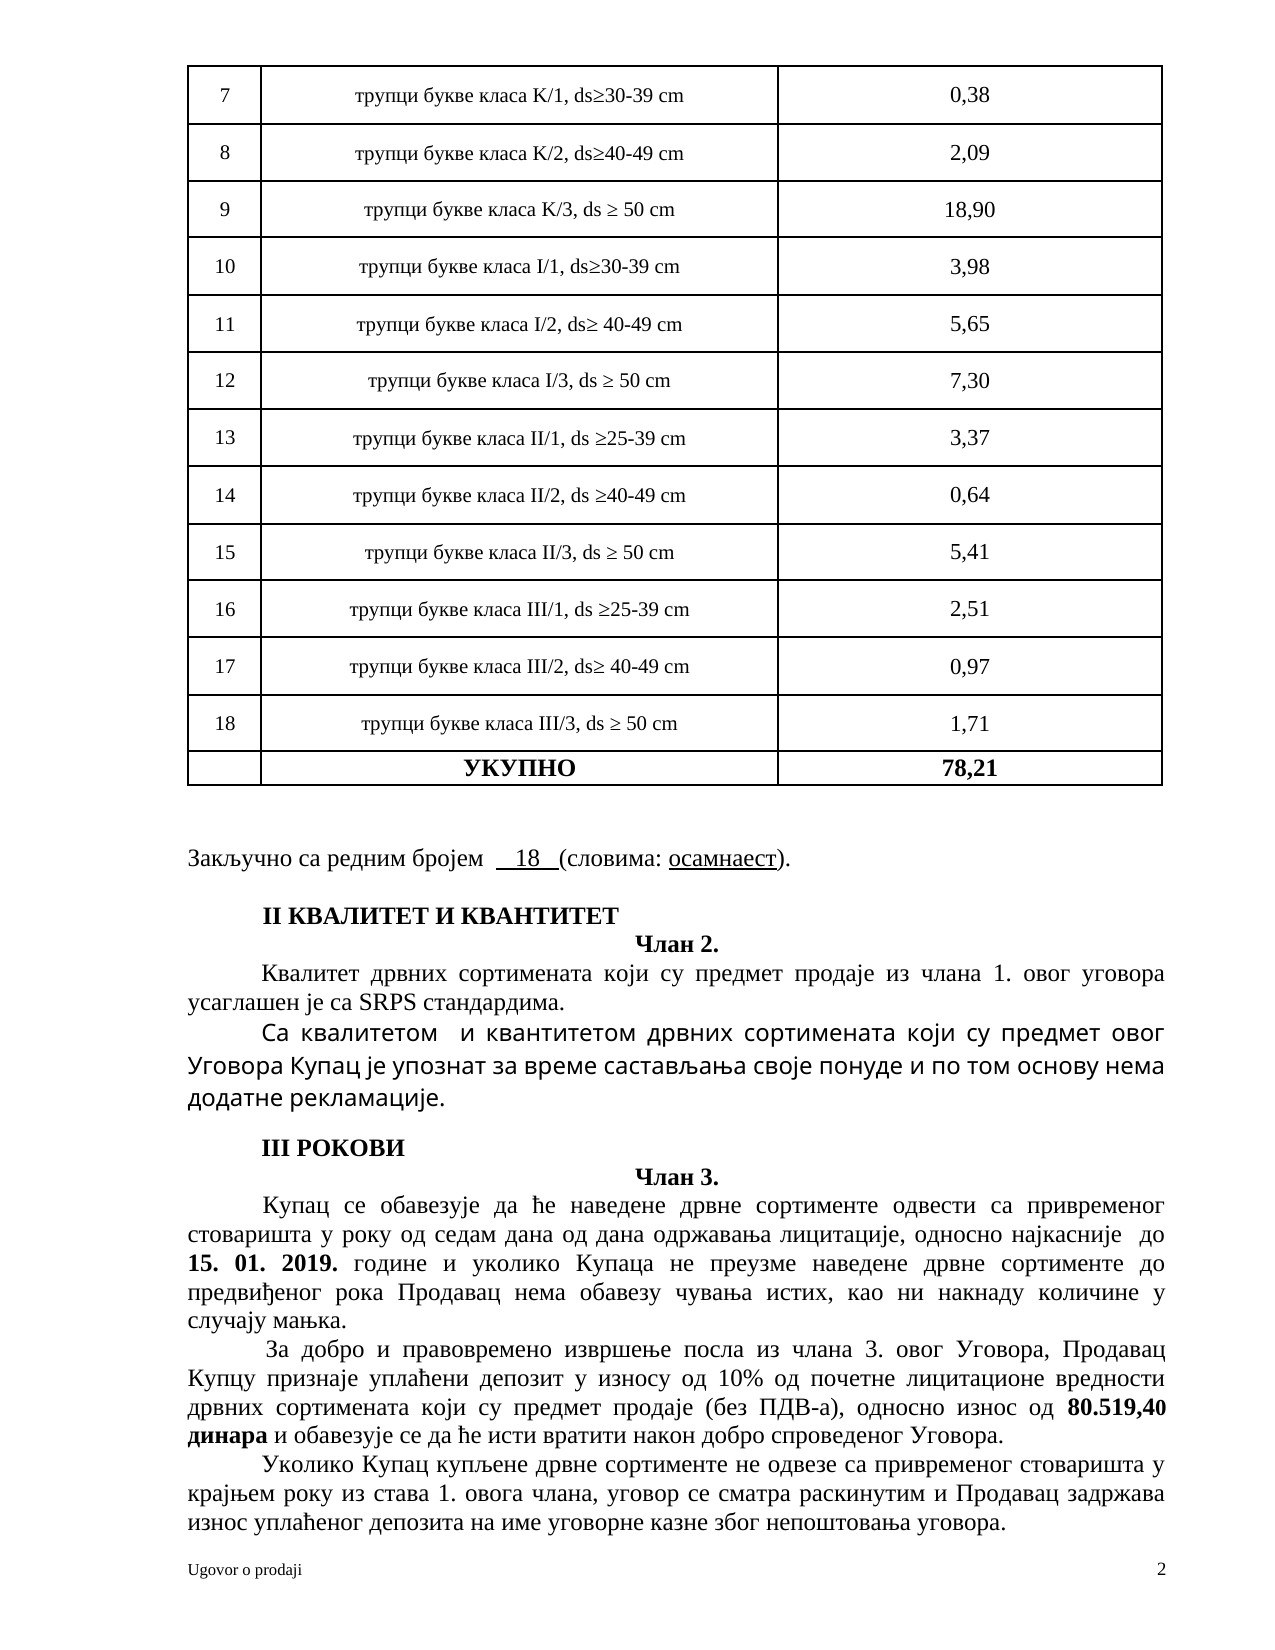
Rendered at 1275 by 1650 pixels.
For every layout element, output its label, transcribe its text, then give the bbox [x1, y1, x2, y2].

table_cell трупци букве класа I/2, ds≥ 40-49 cm [262, 296, 777, 351]
text Купац се обавезује да ће наведене дрвне сортименте одвести са привременог стоваришта у року од седам дана од дана одржавања лицитације, односно најкасније до 15. 01. 2019. године и уколико Купаца не преузме наведене дрвне сортименте до предвиђеног рока Продавац нема обавезу чувања истих, као ни накнаду количине у случају мањка. [187, 1190, 1166, 1334]
table_cell трупци букве класа II/1, ds ≥25-39 cm [262, 410, 777, 465]
table_cell трупци букве класа K/1, ds≥30-39 cm [262, 67, 777, 122]
table_cell 0,38 [779, 67, 1161, 122]
text Члан 3. [187, 1162, 1166, 1190]
text II КВАЛИТЕТ И КВАНTИTET [187, 901, 1166, 929]
table_cell 12 [189, 353, 260, 407]
text Са квалитетом и квантитетом дрвних сортимената који су предмет овог Уговора Купац је упознат за време састављања своје понуде и по том основу нема додатне рекламације. [187, 1016, 1166, 1114]
table_cell трупци букве класа III/3, ds ≥ 50 cm [262, 696, 777, 750]
table_cell 0,97 [779, 638, 1161, 694]
table_cell трупци букве класа I/3, ds ≥ 50 cm [262, 353, 777, 407]
table_cell трупци букве класа K/3, ds ≥ 50 cm [262, 182, 777, 236]
table_cell трупци букве класа I/1, ds≥30-39 cm [262, 238, 777, 294]
text Члан 2. [187, 929, 1166, 958]
table_cell 15 [189, 525, 260, 579]
text Закључно са редним бројем 18 (словима: осамнаест). [187, 843, 1166, 872]
table_cell трупци букве класа III/2, ds≥ 40-49 cm [262, 638, 777, 694]
text III РОКОВИ [187, 1133, 1166, 1162]
table_cell трупци букве класа K/2, ds≥40-49 cm [262, 125, 777, 180]
table_cell 5,41 [779, 525, 1161, 579]
text За добро и правовремено извршење посла из члана 3. овог Уговора, Продавац Купцу признаје уплаћени депозит у износу од 10% од почетне лицитационе вредности дрвних сортимената који су предмет продаје (без ПДВ-а), односно износ од 80.519,40 динара и обавезује се да ће исти вратити након добро спроведеног Уговора. [187, 1334, 1166, 1449]
table_cell 13 [189, 410, 260, 465]
table_cell 8 [189, 125, 260, 180]
table_cell 2,09 [779, 125, 1161, 180]
text Квалитет дрвних сортимената који су предмет продаје из члана 1. овог уговора усаглашен је са SRPS стандардима. [187, 958, 1166, 1016]
table_cell 17 [189, 638, 260, 694]
table_cell 7,30 [779, 353, 1161, 407]
table_cell 7 [189, 67, 260, 122]
text Уколико Купац купљенe дрвне сортименте не одвезе са привременог стоваришта у крајњем року из става 1. овога члана, уговор се сматра раскинутим и Продавац задржава износ уплаћеног депозита на име уговорне казне због непоштовања уговора. [187, 1449, 1166, 1535]
table_cell 5,65 [779, 296, 1161, 351]
table_cell УКУПНО [262, 752, 777, 784]
table_cell трупци букве класа II/2, ds ≥40-49 cm [262, 467, 777, 522]
table_cell 14 [189, 467, 260, 522]
table_cell [189, 752, 260, 784]
table_cell 9 [189, 182, 260, 236]
table_cell 18,90 [779, 182, 1161, 236]
table_cell трупци букве класа II/3, ds ≥ 50 cm [262, 525, 777, 579]
table_cell 0,64 [779, 467, 1161, 522]
table_cell трупци букве класа III/1, ds ≥25-39 cm [262, 581, 777, 636]
table_cell 11 [189, 296, 260, 351]
table_cell 16 [189, 581, 260, 636]
table_cell 1,71 [779, 696, 1161, 750]
table_cell 3,37 [779, 410, 1161, 465]
table_cell 10 [189, 238, 260, 294]
table_cell 2,51 [779, 581, 1161, 636]
table_cell 78,21 [779, 752, 1161, 784]
table_cell 3,98 [779, 238, 1161, 294]
table_cell 18 [189, 696, 260, 750]
